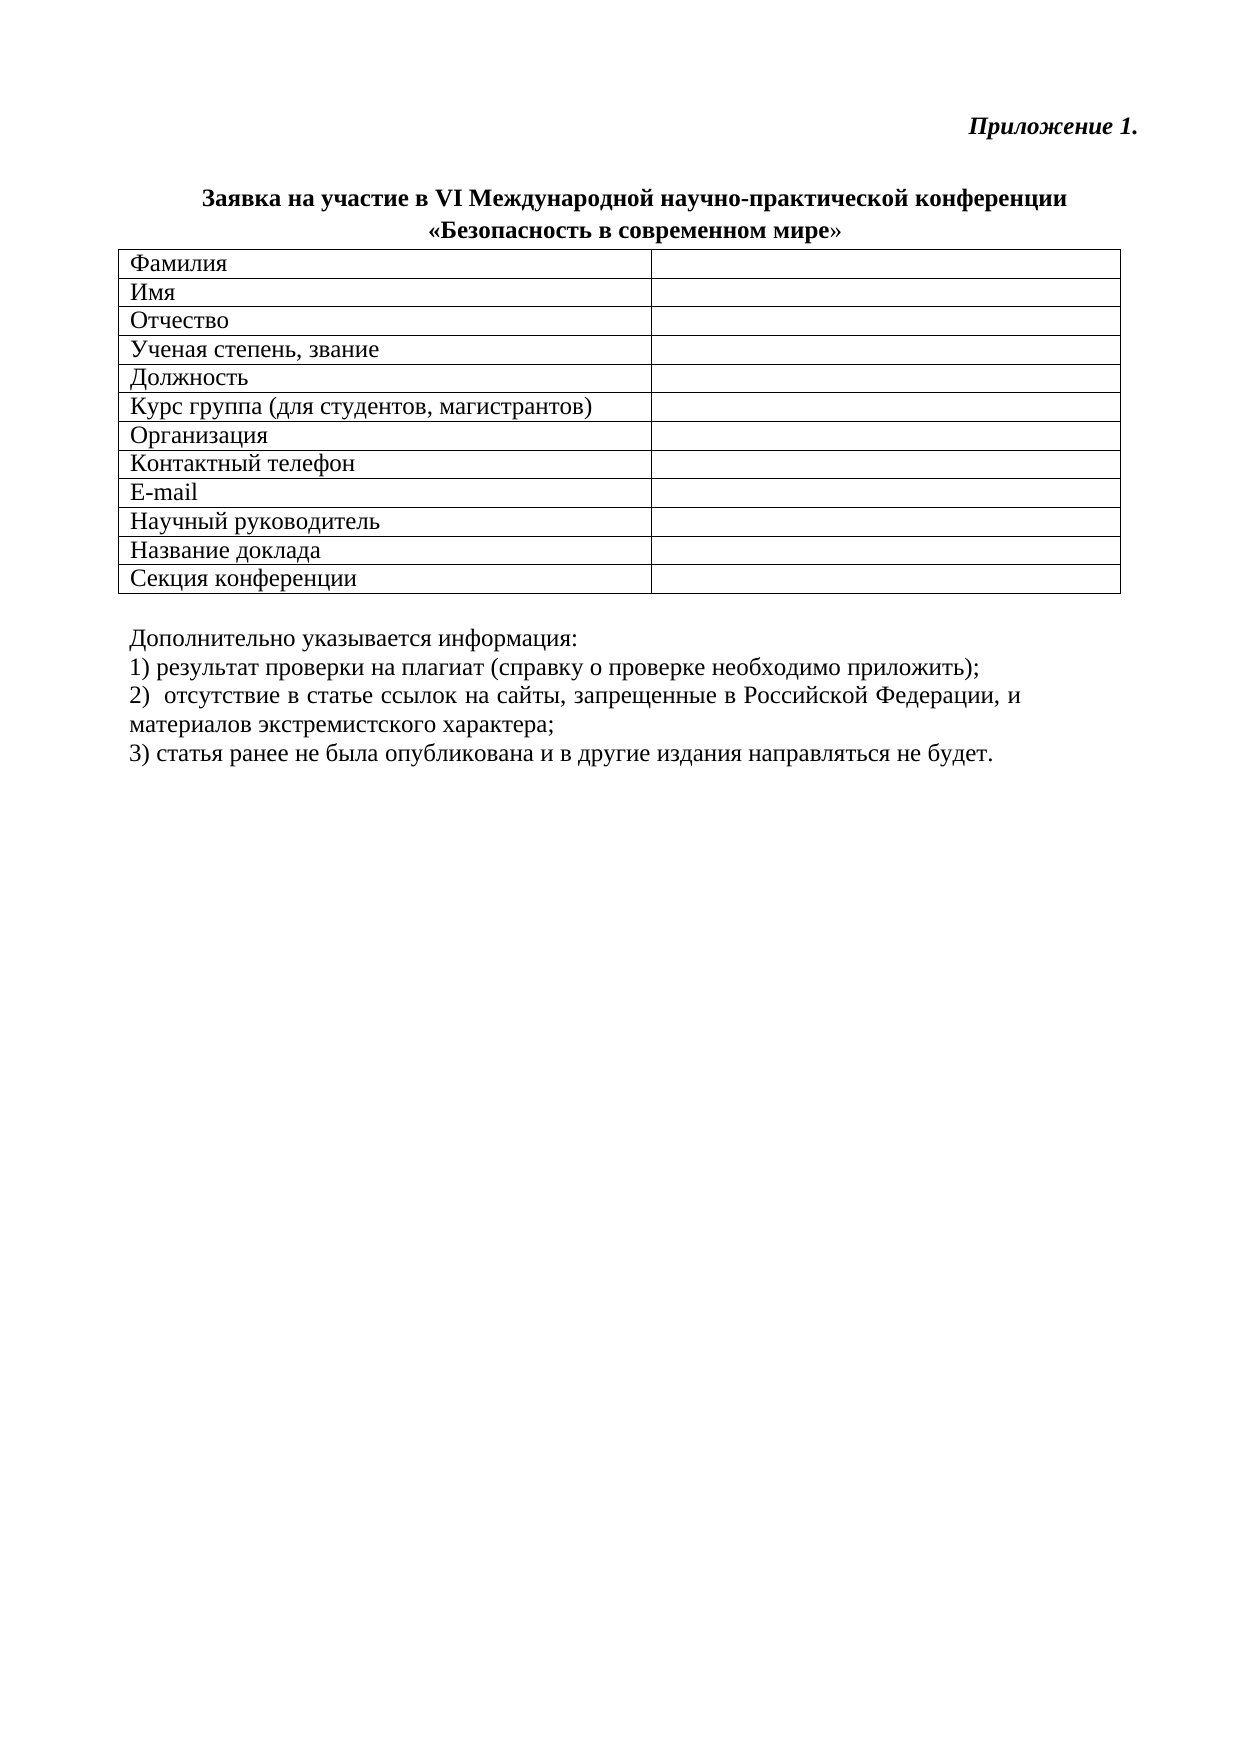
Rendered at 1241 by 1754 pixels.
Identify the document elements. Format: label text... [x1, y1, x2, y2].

list результат проверки на плагиат (справку о проверке необходимо приложить); [129, 652, 1151, 680]
table_cell [652, 393, 1120, 421]
table_cell [652, 479, 1120, 507]
table_cell Организация [119, 422, 651, 449]
table_cell Отчество [119, 307, 651, 335]
table_cell [652, 307, 1120, 335]
text Заявка на участие в VI Международной научно-практической конференции [130, 183, 1139, 211]
table_cell [652, 565, 1120, 593]
table_cell Название доклада [119, 537, 651, 564]
text Дополнительно указывается информация: [129, 623, 1151, 652]
list отсутствие в статье ссылок на сайты, запрещенные в Российской Федерации, и материалов экстремистского характера; [129, 680, 1140, 738]
text Приложение 1. [89, 111, 1141, 139]
table_cell Курс группа (для студентов, магистрантов) [119, 393, 651, 421]
table_cell Имя [119, 279, 651, 306]
table_cell Секция конференции [119, 565, 651, 593]
table_cell Научный руководитель [119, 508, 651, 536]
table_cell [652, 451, 1120, 478]
table_cell Должность [119, 365, 651, 392]
text «Безопасность в современном мире» [131, 215, 1139, 244]
table_cell [652, 508, 1120, 536]
table_cell Ученая степень, звание [119, 336, 651, 363]
table_cell Контактный телефон [119, 451, 651, 478]
list статья ранее не была опубликована и в другие издания направляться не будет. [129, 738, 1151, 767]
table_header [652, 250, 1120, 277]
table_header Фамилия [119, 250, 651, 277]
table_cell [652, 279, 1120, 306]
table_cell [652, 365, 1120, 392]
table_cell [652, 336, 1120, 363]
table_cell E-mail [119, 479, 651, 507]
table_cell [652, 422, 1120, 449]
table_cell [652, 537, 1120, 564]
